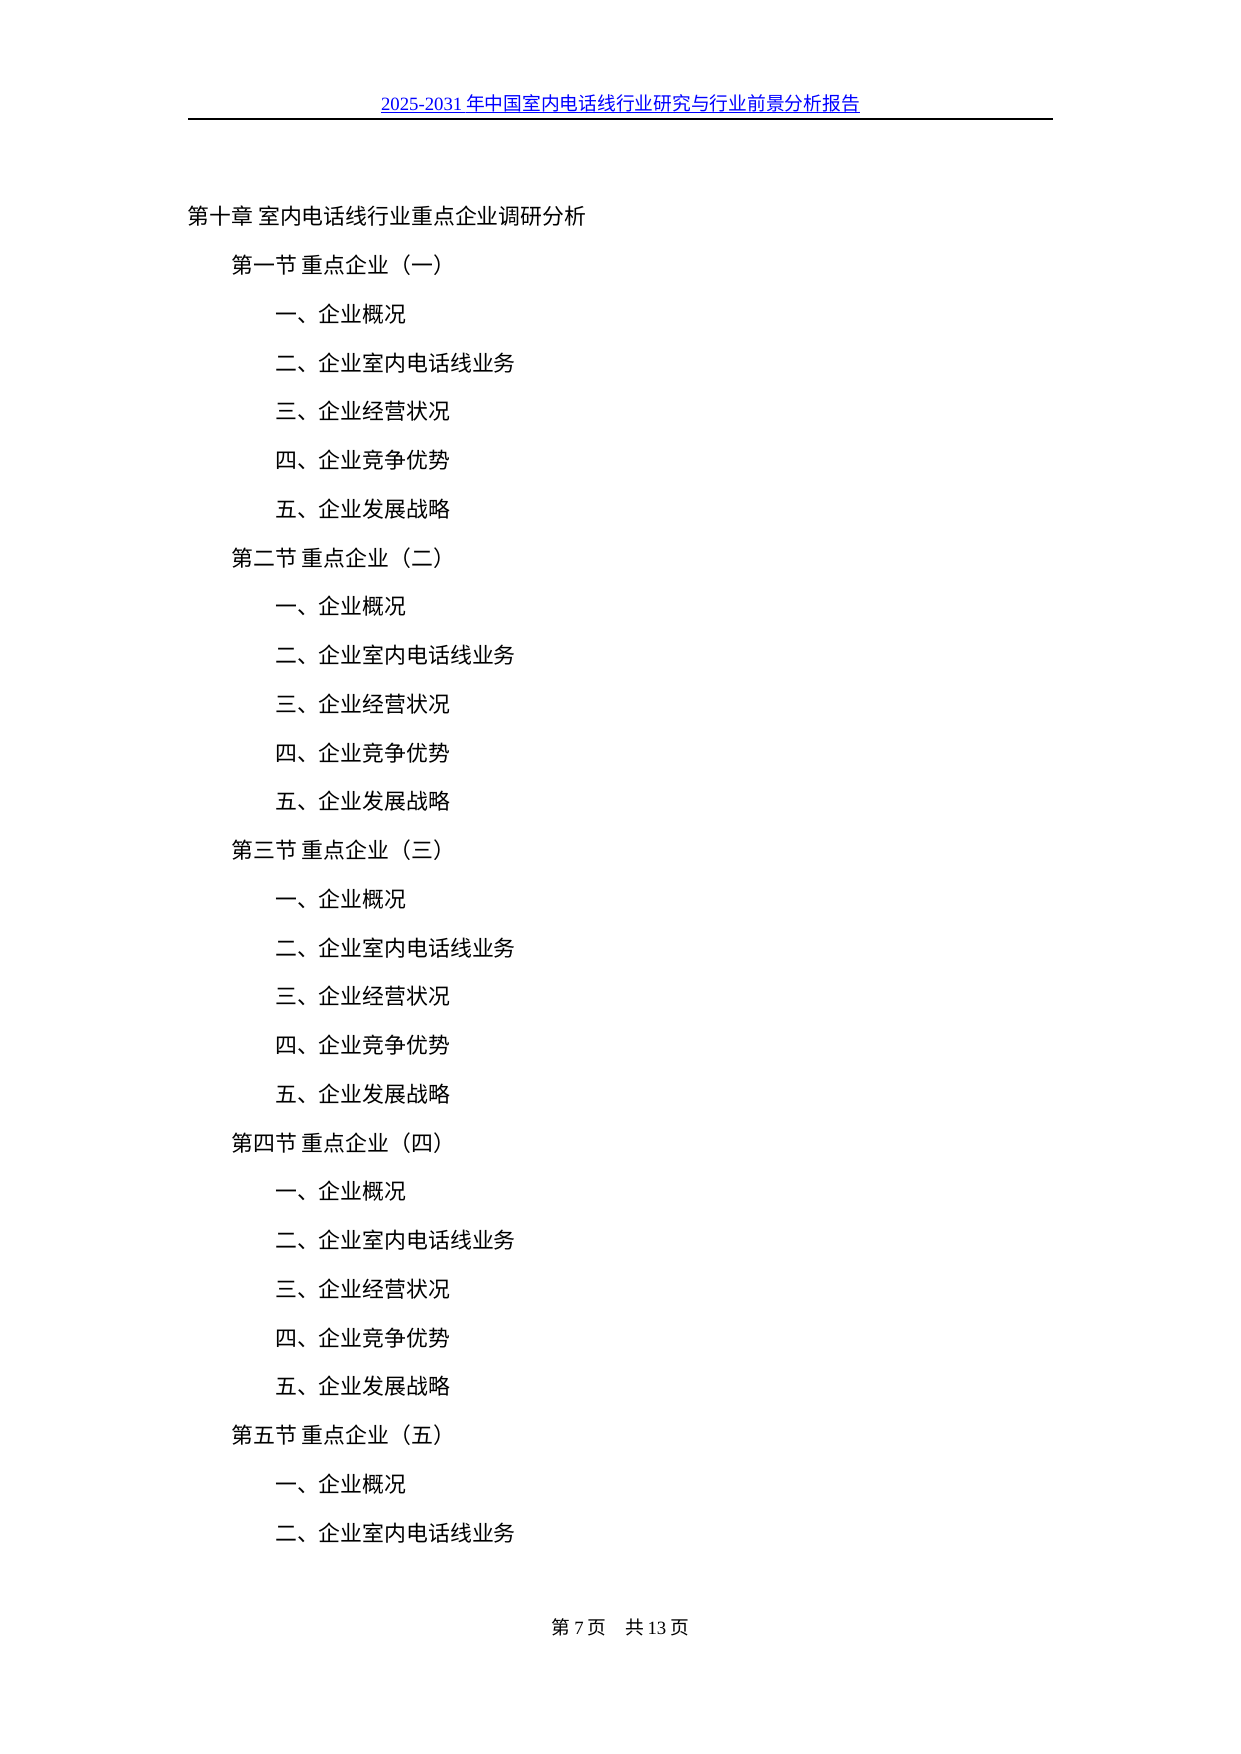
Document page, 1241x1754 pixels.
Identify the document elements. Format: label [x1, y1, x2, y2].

text [187, 150, 1053, 1548]
